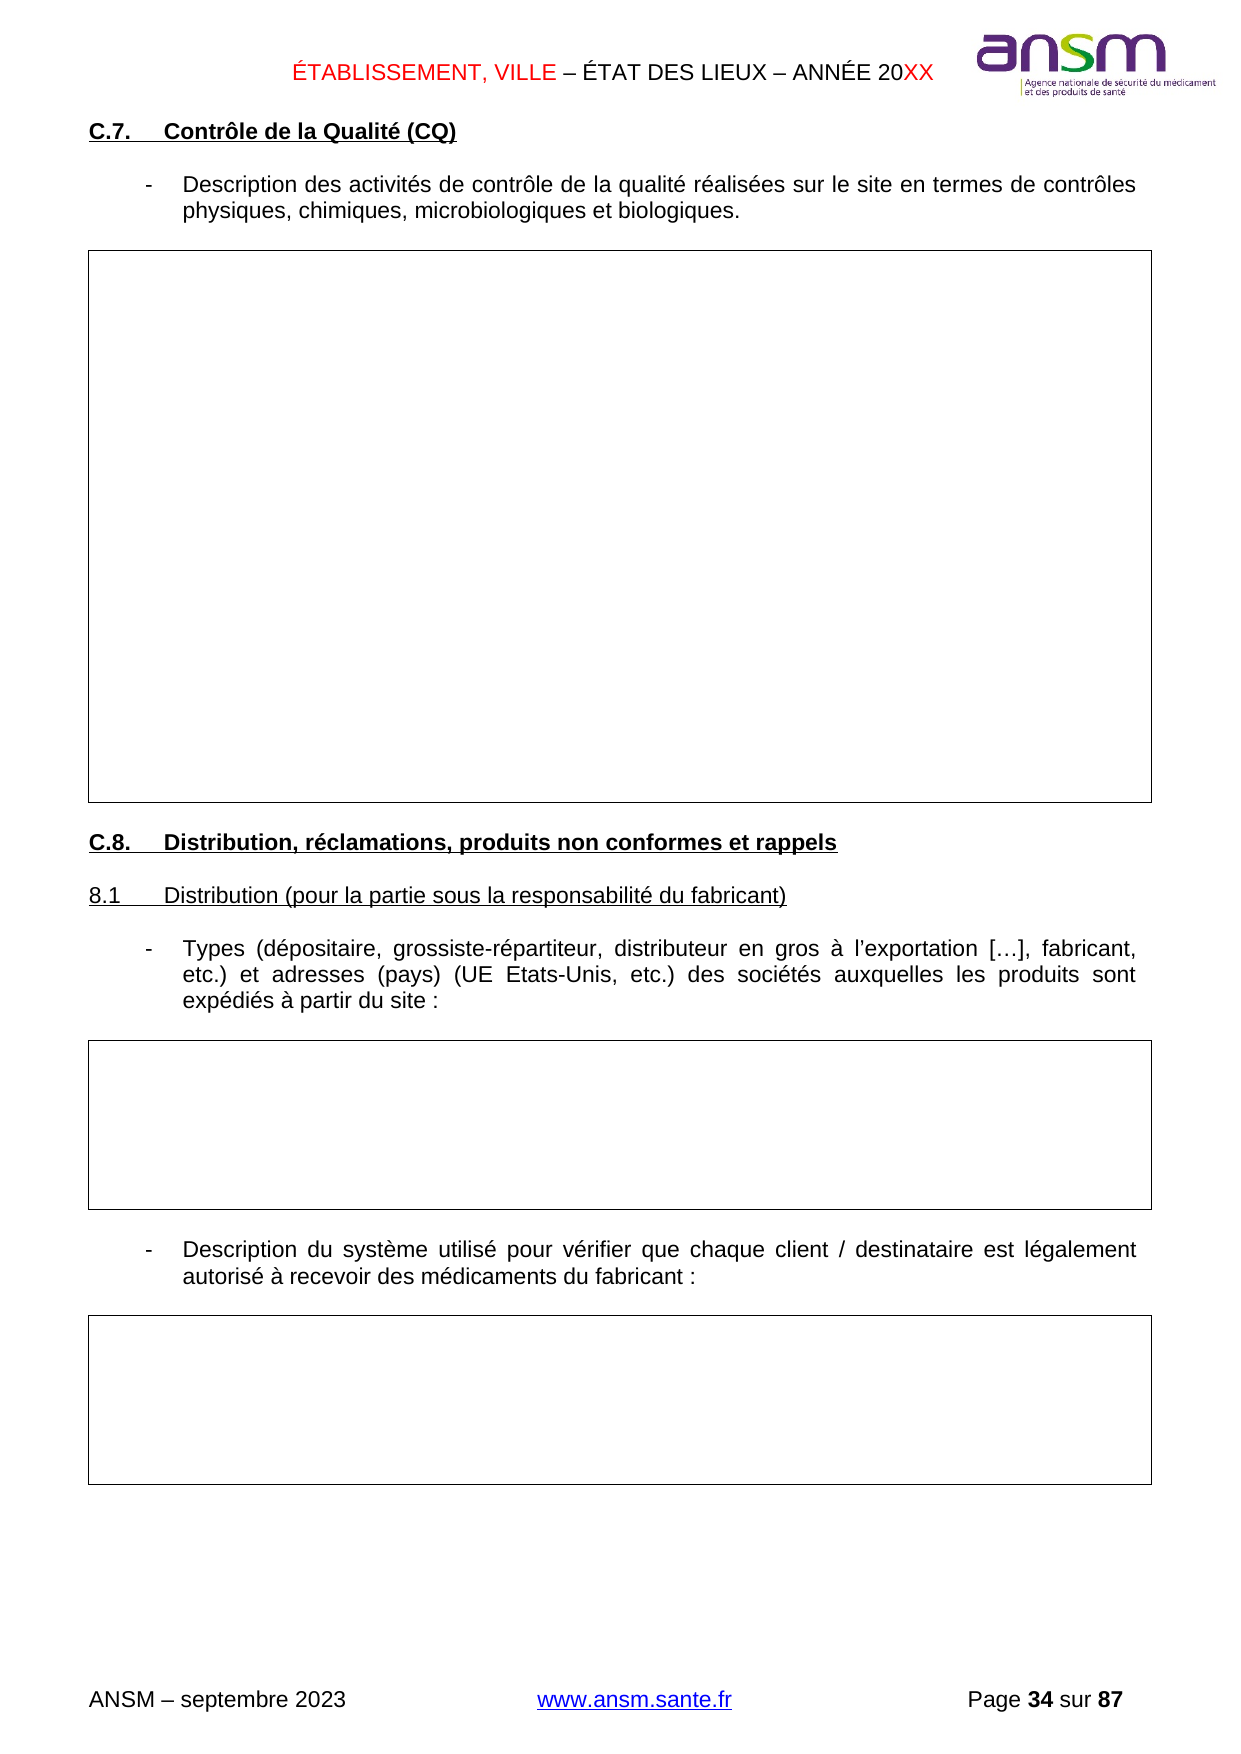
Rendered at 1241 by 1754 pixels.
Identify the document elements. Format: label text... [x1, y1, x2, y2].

list Types (dépositaire, grossiste-répartiteur, distributeur en gros à l’exportation […], fabricant, etc.) et adresses (pays) (UE Etats-Unis, etc.) des sociétés auxquelles les produits sont expédiés à partir du site : [145, 935, 1137, 1014]
picture [960, 17, 1231, 111]
subtitle C.7. Contrôle de la Qualité (CQ) [89, 118, 1137, 144]
list Description des activités de contrôle de la qualité réalisées sur le site en termes de contrôles physiques, chimiques, microbiologiques et biologiques. [145, 171, 1137, 223]
table_header [89, 1041, 1151, 1209]
subtitle C.8. Distribution, réclamations, produits non conformes et rappels [89, 829, 1137, 856]
table_header [89, 251, 1151, 802]
text 8.1 Distribution (pour la partie sous la responsabilité du fabricant) [89, 882, 1137, 908]
table_header [89, 1316, 1151, 1484]
list Description du système utilisé pour vérifier que chaque client / destinataire est légalement autorisé à recevoir des médicaments du fabricant : [145, 1236, 1137, 1289]
